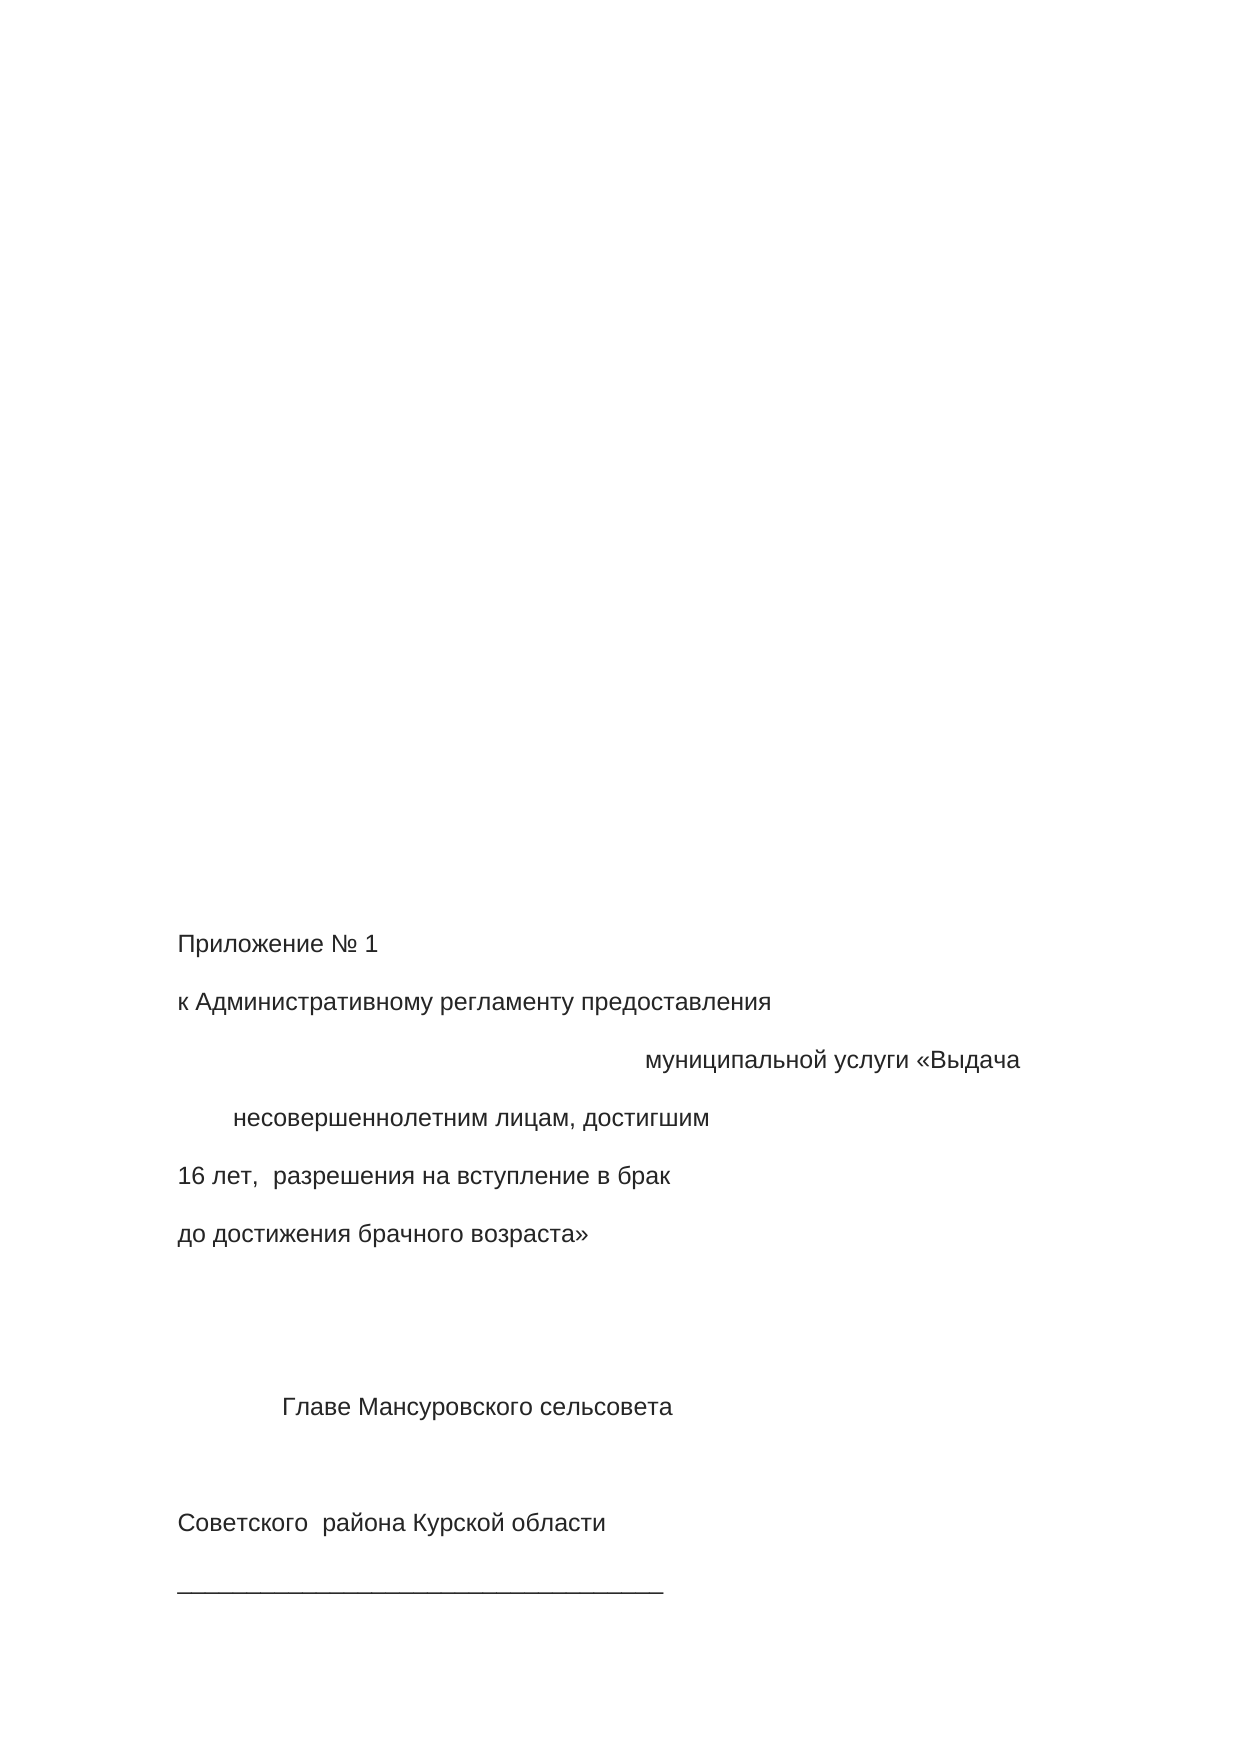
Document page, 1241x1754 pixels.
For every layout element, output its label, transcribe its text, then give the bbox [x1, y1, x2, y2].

text 16 лет, разрешения на вступление в брак [177, 1161, 1152, 1189]
text Советского района Курской области [177, 1508, 1152, 1537]
text Главе Мансуровского сельсовета [177, 1392, 1152, 1421]
text муниципальной услуги «Выдача [177, 1045, 1152, 1073]
text до достижения брачного возраста» [177, 1218, 1152, 1247]
text Приложение № 1 [177, 929, 1152, 958]
text к Административному регламенту предоставления [177, 987, 1152, 1016]
text несовершеннолетним лицам, достигшим [177, 1103, 1152, 1131]
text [177, 1566, 1152, 1595]
